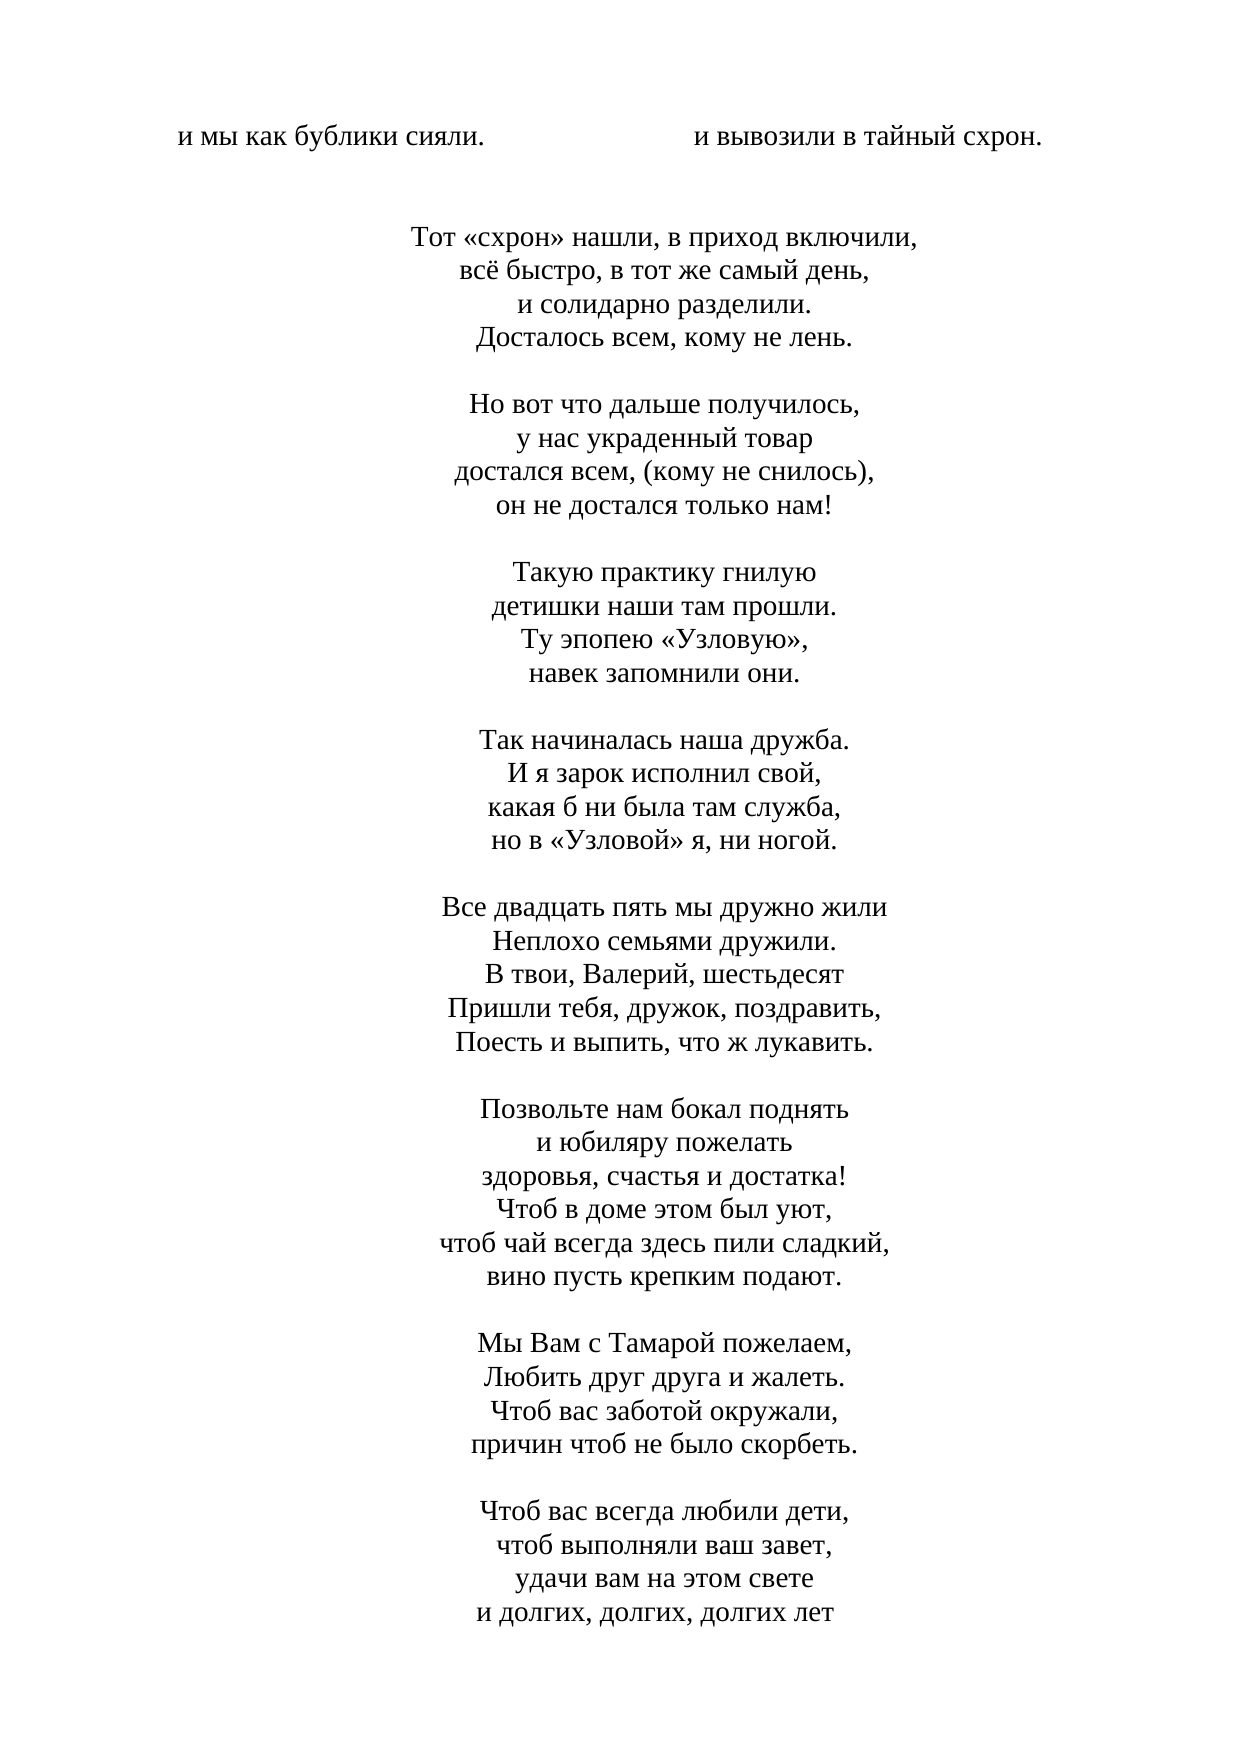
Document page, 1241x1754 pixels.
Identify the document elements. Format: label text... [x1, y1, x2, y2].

text вино пусть крепким подают. [177, 1258, 1152, 1292]
text Ту эпопею «Узловую», [177, 621, 1152, 655]
text достался всем, (кому не снилось), [177, 453, 1152, 487]
text у нас украденный товар [177, 420, 1152, 453]
text и солидарно разделили. [177, 286, 1152, 319]
text Чтоб вас заботой окружали, [177, 1393, 1152, 1426]
text Так начиналась наша дружба. [177, 722, 1152, 755]
text причин чтоб не было скорбеть. [177, 1426, 1152, 1460]
text чтоб чай всегда здесь пили сладкий, [177, 1225, 1152, 1258]
text Чтоб вас всегда любили дети, [177, 1493, 1152, 1527]
text Пришли тебя, дружок, поздравить, [177, 990, 1152, 1024]
text И я зарок исполнил свой, [177, 755, 1152, 789]
text В твои, Валерий, шестьдесят [177, 957, 1152, 990]
text и мы как бублики сияли. и вывозили в тайный схрон. [177, 118, 1152, 152]
text Чтоб в доме этом был уют, [177, 1191, 1152, 1225]
text Досталось всем, кому не лень. [177, 319, 1152, 353]
text чтоб выполняли ваш завет, [177, 1527, 1152, 1560]
text детишки наши там прошли. [177, 588, 1152, 621]
text он не достался только нам! [177, 487, 1152, 521]
text Все двадцать пять мы дружно жили [177, 889, 1152, 923]
text Любить друг друга и жалеть. [177, 1359, 1152, 1393]
text Тот «схрон» нашли, в приход включили, [177, 219, 1152, 252]
text и долгих, долгих, долгих лет [177, 1594, 1152, 1627]
text навек запомнили они. [177, 655, 1152, 688]
text Такую практику гнилую [177, 554, 1152, 588]
text Но вот что дальше получилось, [177, 386, 1152, 420]
text Неплохо семьями дружили. [177, 923, 1152, 957]
text и юбиляру пожелать [177, 1124, 1152, 1158]
text но в «Узловой» я, ни ногой. [177, 822, 1152, 856]
text здоровья, счастья и достатка! [177, 1158, 1152, 1191]
text Поесть и выпить, что ж лукавить. [177, 1024, 1152, 1057]
text Позвольте нам бокал поднять [177, 1091, 1152, 1124]
text Мы Вам с Тамарой пожелаем, [177, 1326, 1152, 1359]
text какая б ни была там служба, [177, 789, 1152, 822]
text удачи вам на этом свете [177, 1560, 1152, 1594]
text всё быстро, в тот же самый день, [177, 252, 1152, 286]
